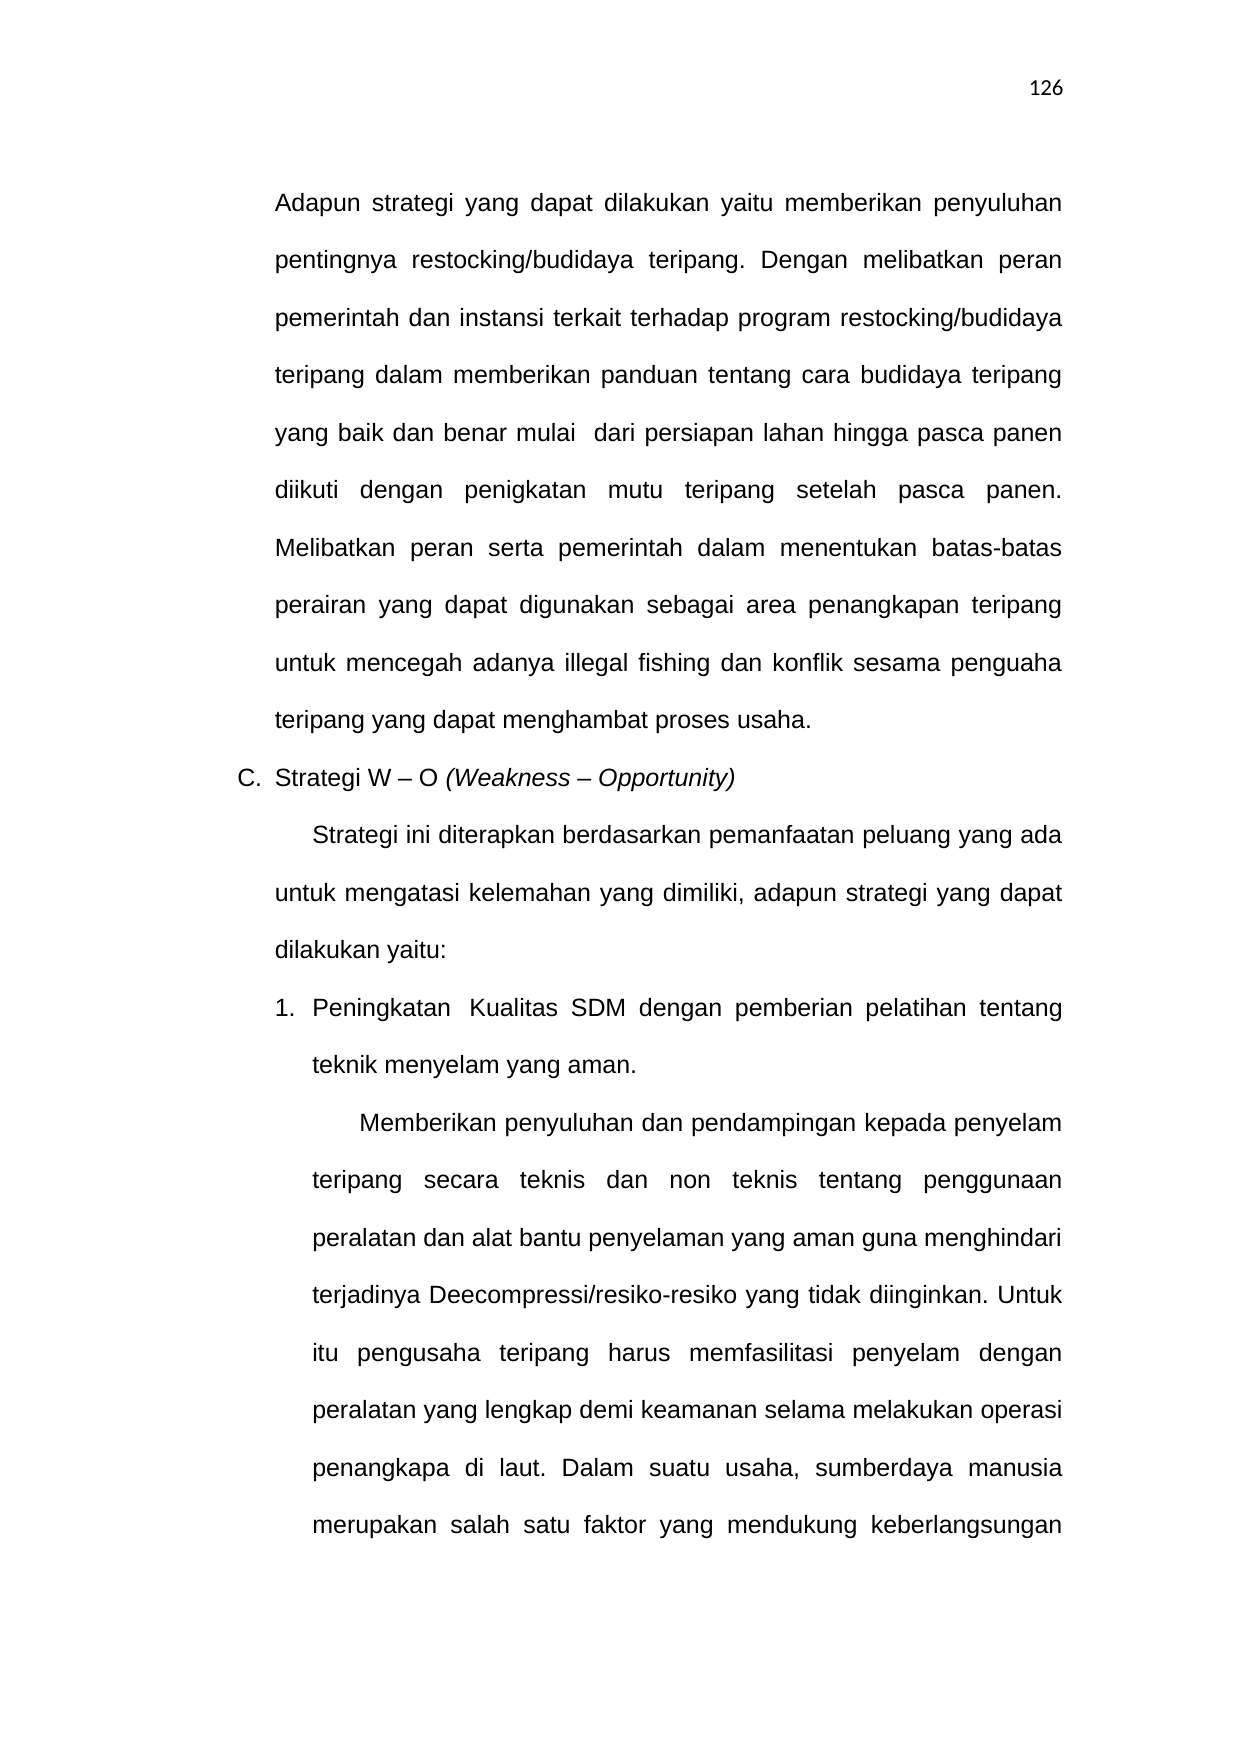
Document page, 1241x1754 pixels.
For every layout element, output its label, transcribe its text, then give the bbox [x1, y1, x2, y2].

list Strategi ini diterapkan berdasarkan pemanfaatan peluang yang ada untuk mengatasi kelemahan yang dimiliki, adapun strategi yang dapat dilakukan yaitu: [274, 820, 1063, 964]
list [312, 1107, 1063, 1539]
list PeningkatanwKualitas SDMvdengan pemberian pelatihan tentang teknik menyelam yang aman. [274, 992, 1063, 1079]
list Strategi W – O (Weakness – Opportunity) [237, 762, 1063, 791]
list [274, 187, 1063, 734]
